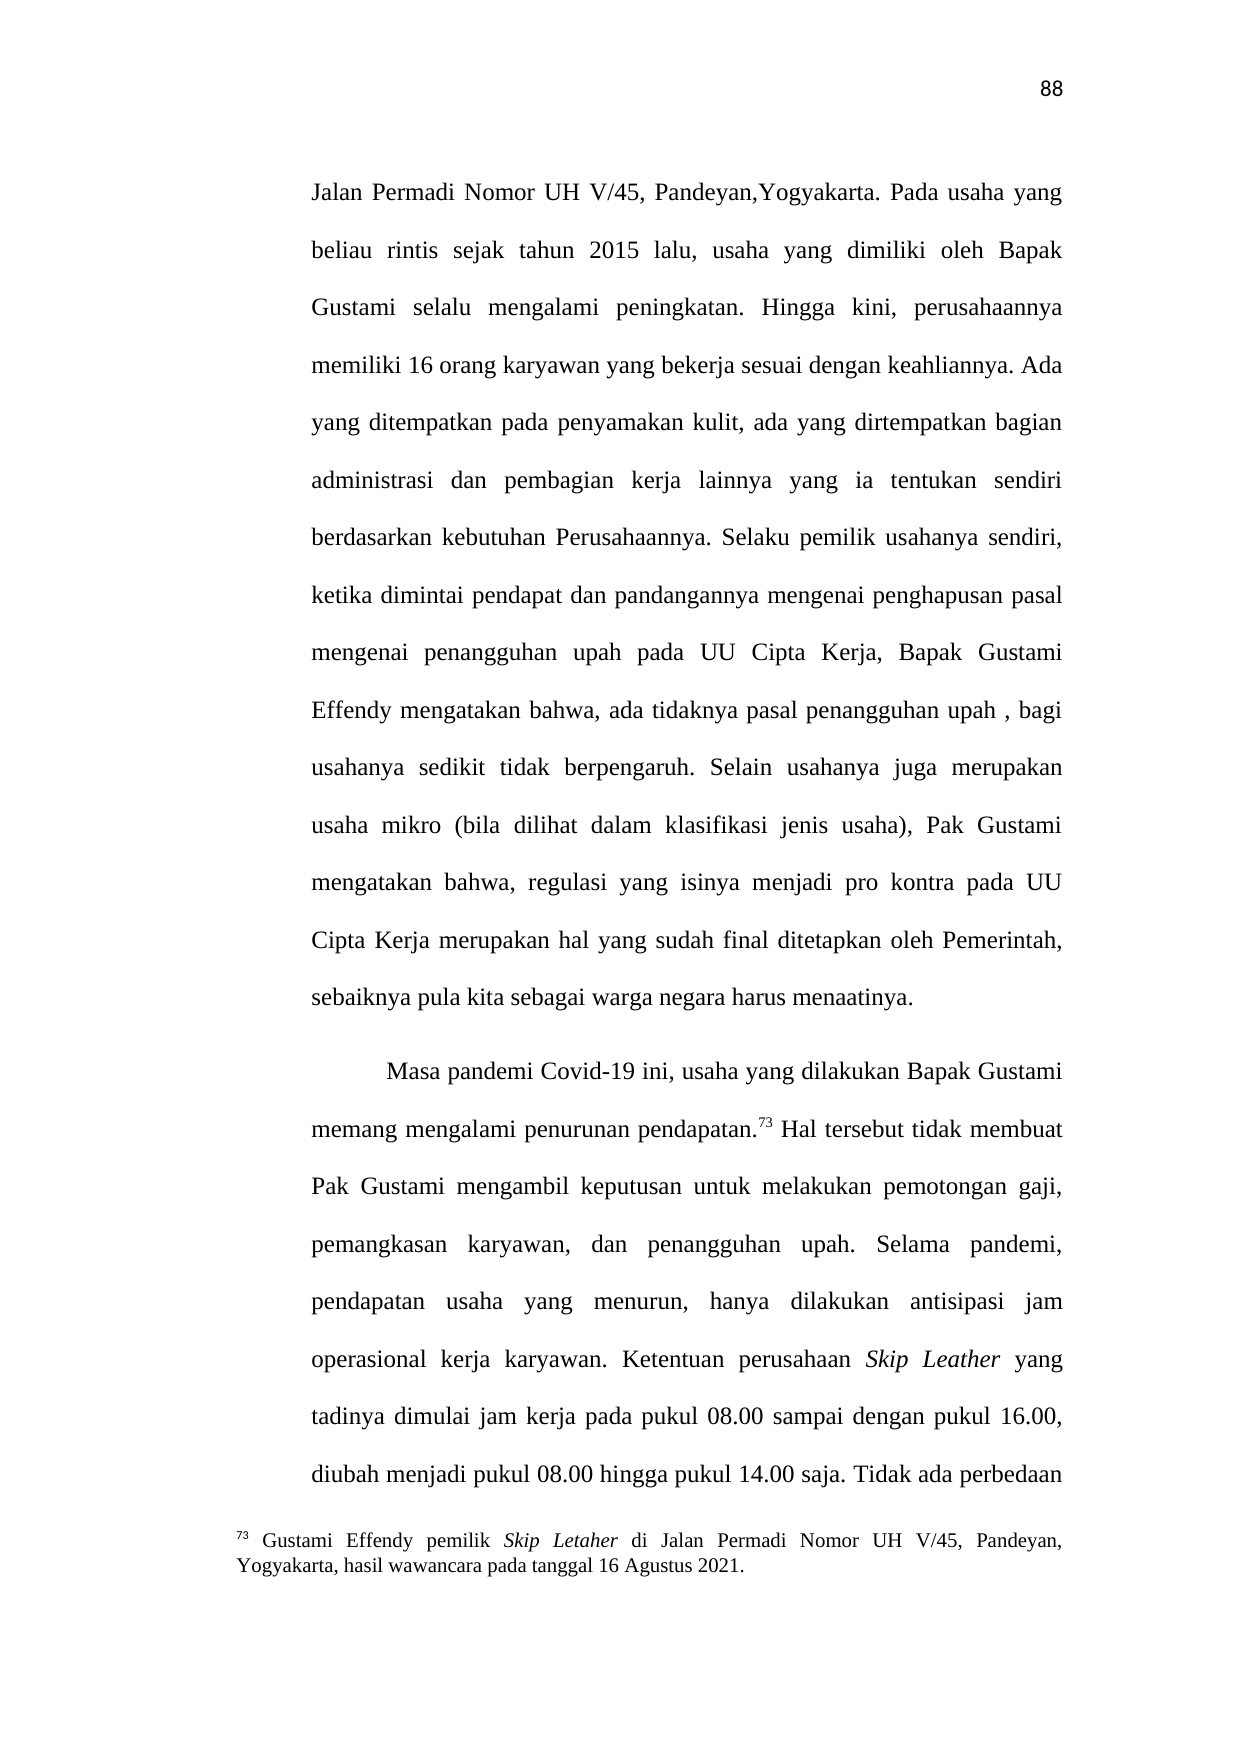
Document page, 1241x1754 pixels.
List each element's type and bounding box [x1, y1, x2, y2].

text [311, 1056, 1063, 1488]
text [311, 177, 1063, 1011]
